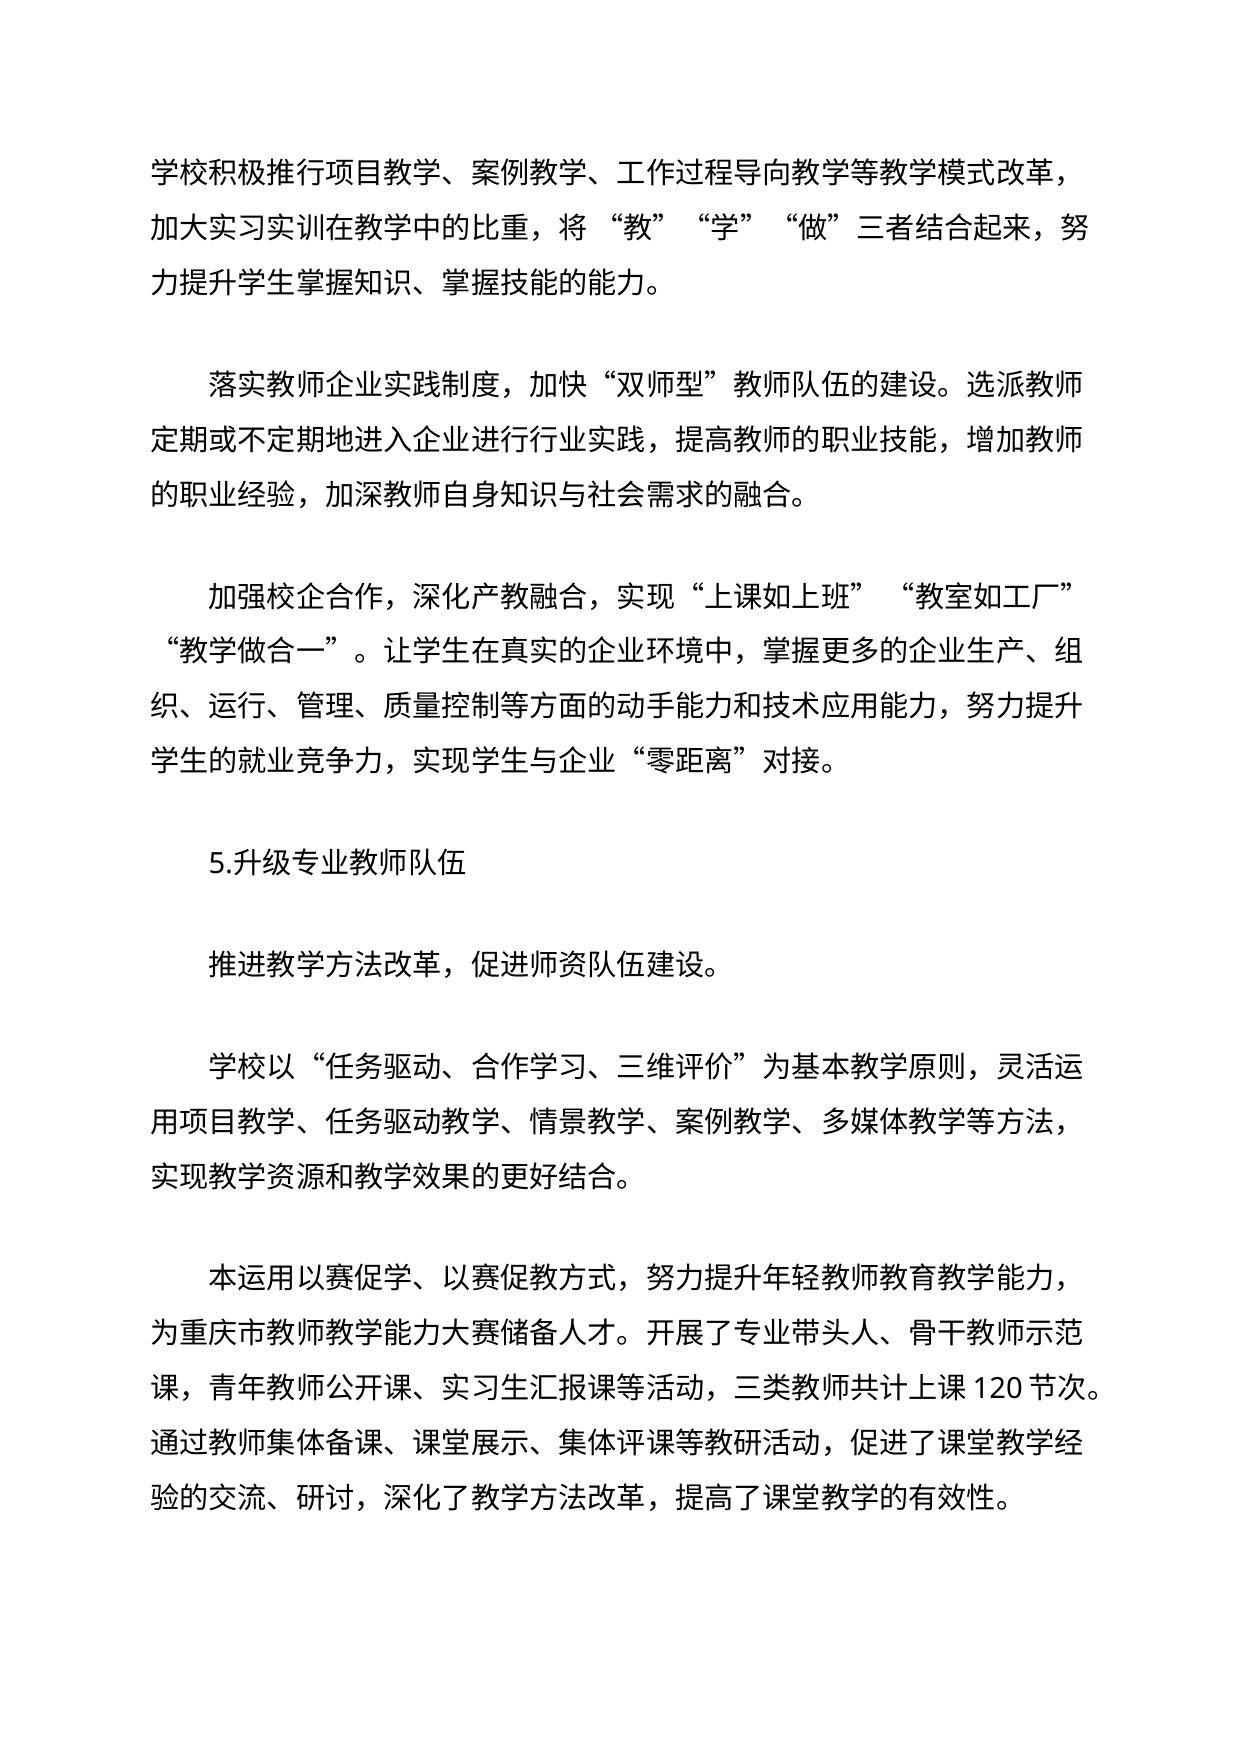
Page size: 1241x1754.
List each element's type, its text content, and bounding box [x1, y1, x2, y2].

text 本运用以赛促学、以赛促教方式，努力提升年轻教师教育教学能力，为重庆市教师教学能力大赛储备人才。开展了专业带头人、骨干教师示范课，青年教师公开课、实习生汇报课等活动，三类教师共计上课120节次。通过教师集体备课、课堂展示、集体评课等教研活动，促进了课堂教学经验的交流、研讨，深化了教学方法改革，提高了课堂教学的有效性。 [150, 1255, 1090, 1517]
text 落实教师企业实践制度，加快“双师型”教师队伍的建设。选派教师定期或不定期地进入企业进行行业实践，提高教师的职业技能，增加教师的职业经验，加深教师自身知识与社会需求的融合。 [150, 362, 1090, 514]
text 推进教学方法改革，促进师资队伍建设。 [150, 942, 1090, 984]
text 加强校企合作，深化产教融合，实现“上课如上班” “教室如工厂”“教学做合一”。让学生在真实的企业环境中，掌握更多的企业生产、组织、运行、管理、质量控制等方面的动手能力和技术应用能力，努力提升学生的就业竞争力，实现学生与企业“零距离”对接。 [150, 573, 1090, 780]
text 5.升级专业教师队伍 [150, 839, 1090, 882]
text 学校以“任务驱动、合作学习、三维评价”为基本教学原则，灵活运用项目教学、任务驱动教学、情景教学、案例教学、多媒体教学等方法，实现教学资源和教学效果的更好结合。 [150, 1043, 1090, 1195]
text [150, 150, 1090, 302]
